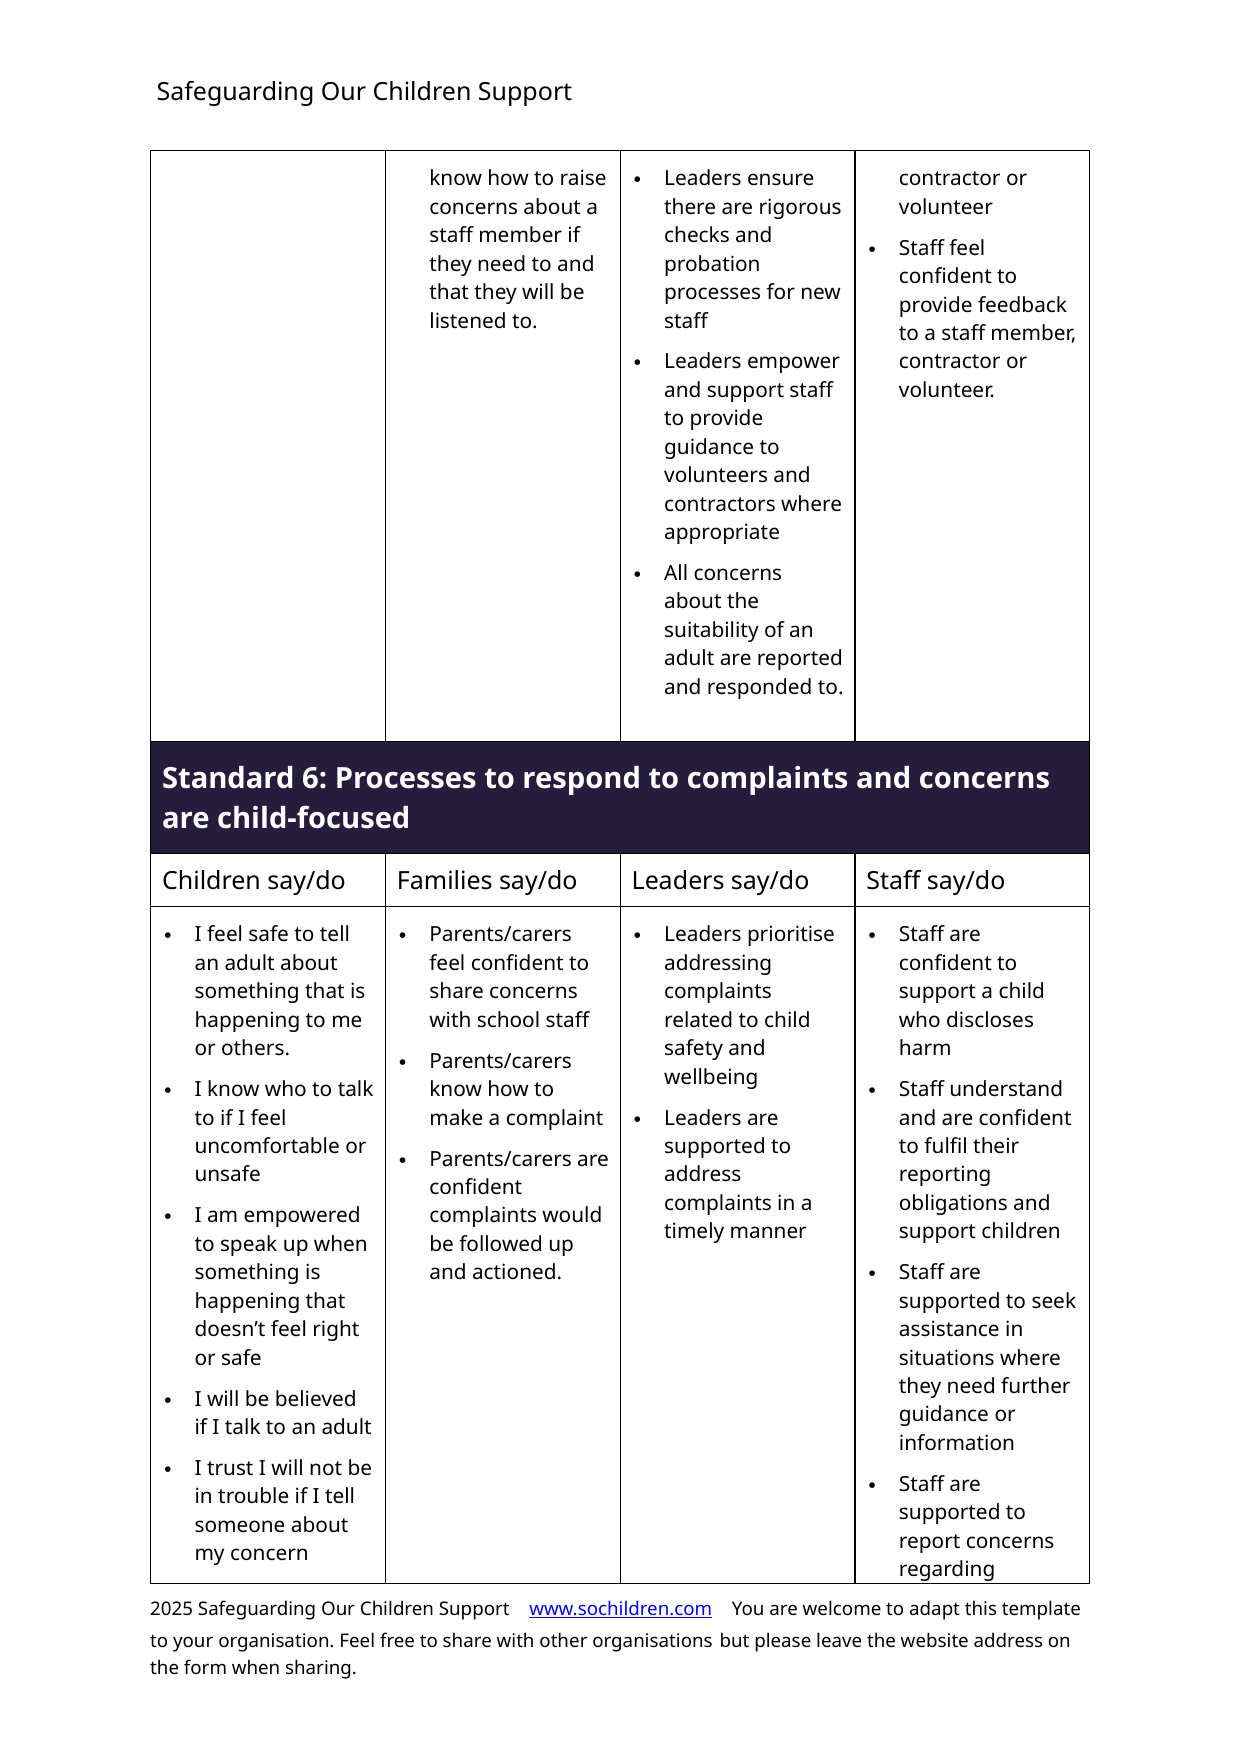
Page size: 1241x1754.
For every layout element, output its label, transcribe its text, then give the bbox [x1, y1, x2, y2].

table_cell Children say/do [151, 854, 385, 906]
table_cell Staff say/do [856, 854, 1089, 906]
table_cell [386, 907, 620, 1583]
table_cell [856, 151, 1089, 741]
table_cell Families say/do [386, 854, 620, 906]
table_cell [856, 907, 1089, 1583]
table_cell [151, 151, 385, 741]
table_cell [386, 151, 620, 741]
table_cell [621, 151, 854, 741]
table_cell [621, 907, 854, 1583]
table_cell Standard 6: Processes to respond to complaints and concerns are child-focused [151, 742, 1089, 853]
table_cell Leaders say/do [621, 854, 854, 906]
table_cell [151, 907, 385, 1583]
